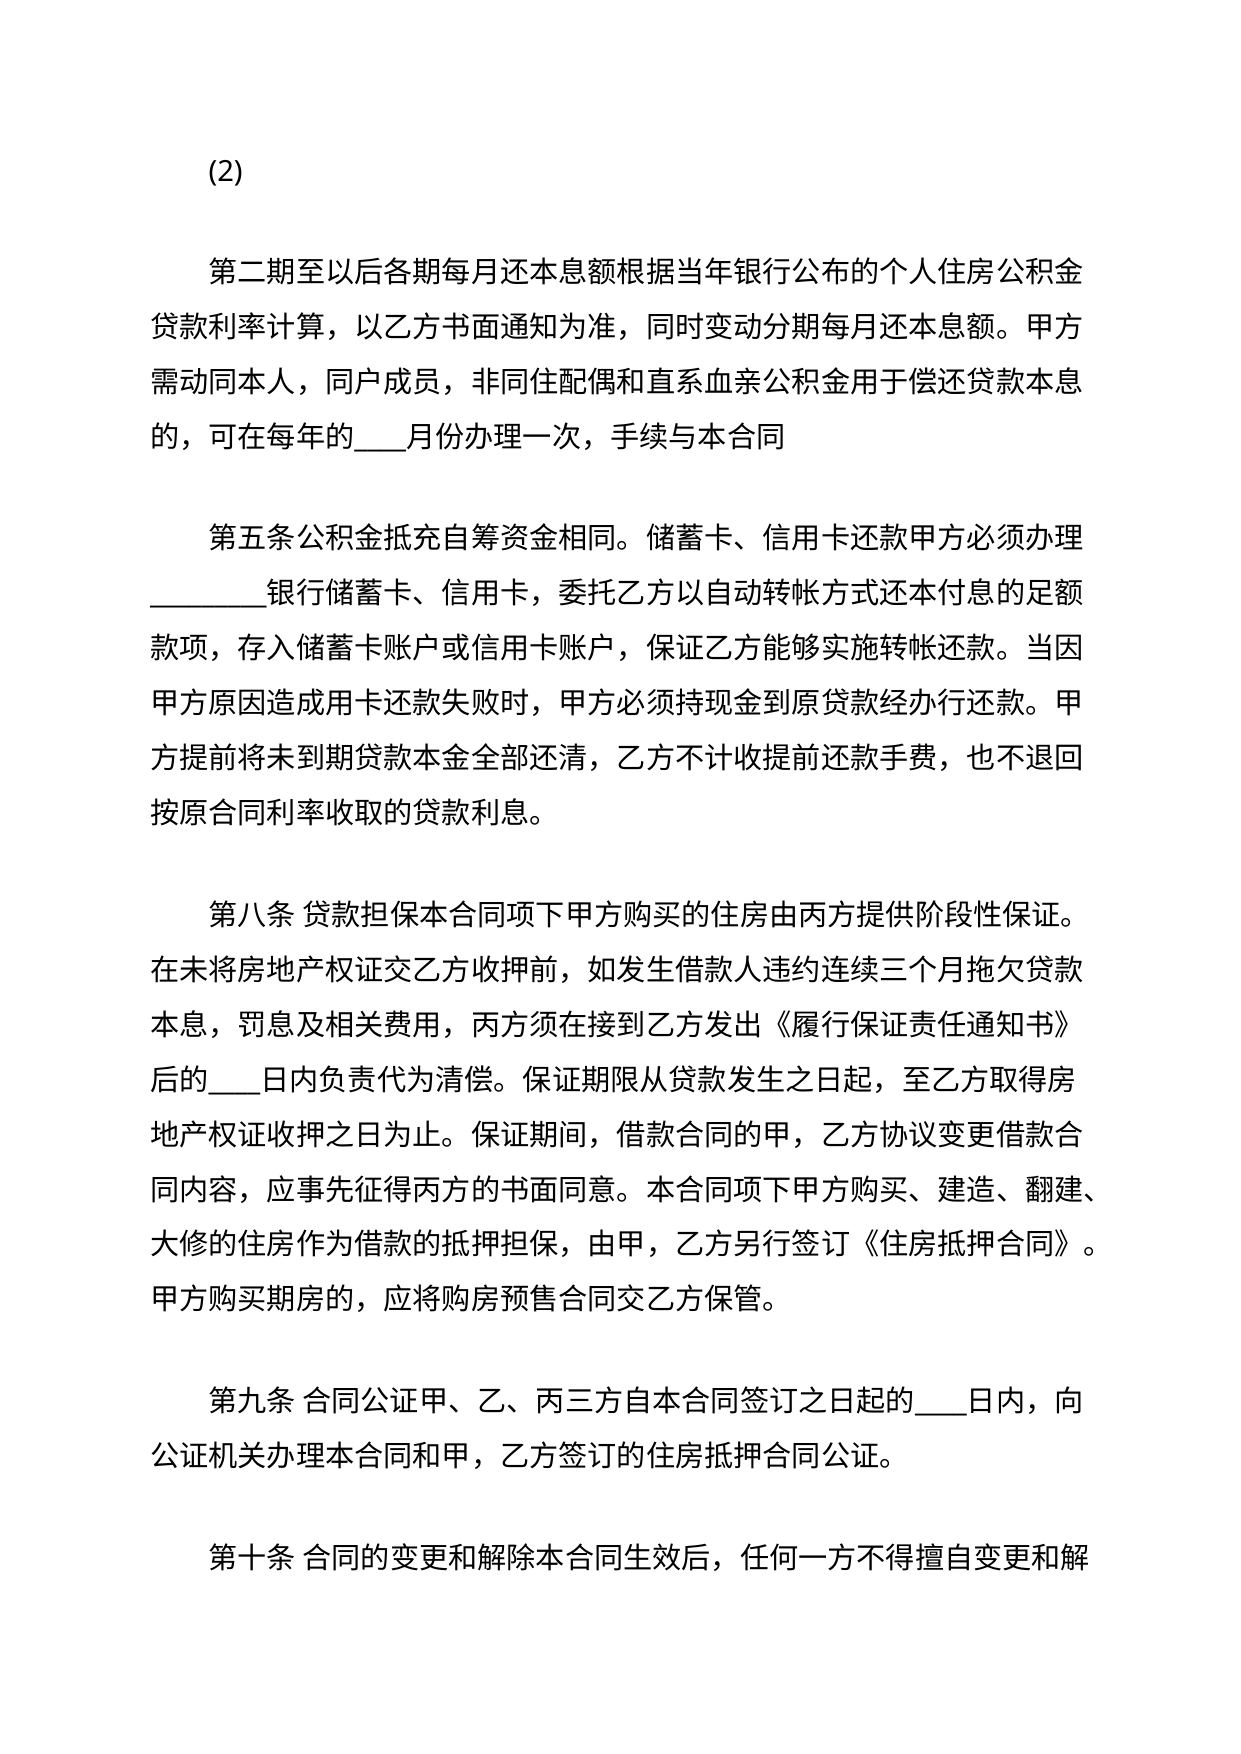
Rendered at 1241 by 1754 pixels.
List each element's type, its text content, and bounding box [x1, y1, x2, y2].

text 第二期至以后各期每月还本息额根据当年银行公布的个人住房公积金贷款利率计算，以乙方书面通知为准，同时变动分期每月还本息额。甲方需动同本人，同户成员，非同住配偶和直系血亲公积金用于偿还贷款本息的，可在每年的____月份办理一次，手续与本合同 [150, 248, 1090, 456]
text 第八条 贷款担保本合同项下甲方购买的住房由丙方提供阶段性保证。在未将房地产权证交乙方收押前，如发生借款人违约连续三个月拖欠贷款本息，罚息及相关费用，丙方须在接到乙方发出《履行保证责任通知书》后的____日内负责代为清偿。保证期限从贷款发生之日起，至乙方取得房地产权证收押之日为止。保证期间，借款合同的甲，乙方协议变更借款合同内容，应事先征得丙方的书面同意。本合同项下甲方购买、建造、翻建、大修的住房作为借款的抵押担保，由甲，乙方另行签订《住房抵押合同》。甲方购买期房的，应将购房预售合同交乙方保管。 [150, 891, 1090, 1318]
text 第五条公积金抵充自筹资金相同。储蓄卡、信用卡还款甲方必须办理_________银行储蓄卡、信用卡，委托乙方以自动转帐方式还本付息的足额款项，存入储蓄卡账户或信用卡账户，保证乙方能够实施转帐还款。当因甲方原因造成用卡还款失败时，甲方必须持现金到原贷款经办行还款。甲方提前将未到期贷款本金全部还清，乙方不计收提前还款手费，也不退回按原合同利率收取的贷款利息。 [150, 515, 1090, 832]
text (2) [150, 150, 1090, 190]
text 第九条 合同公证甲、乙、丙三方自本合同签订之日起的____日内，向公证机关办理本合同和甲，乙方签订的住房抵押合同公证。 [150, 1378, 1090, 1475]
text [150, 1534, 1090, 1577]
